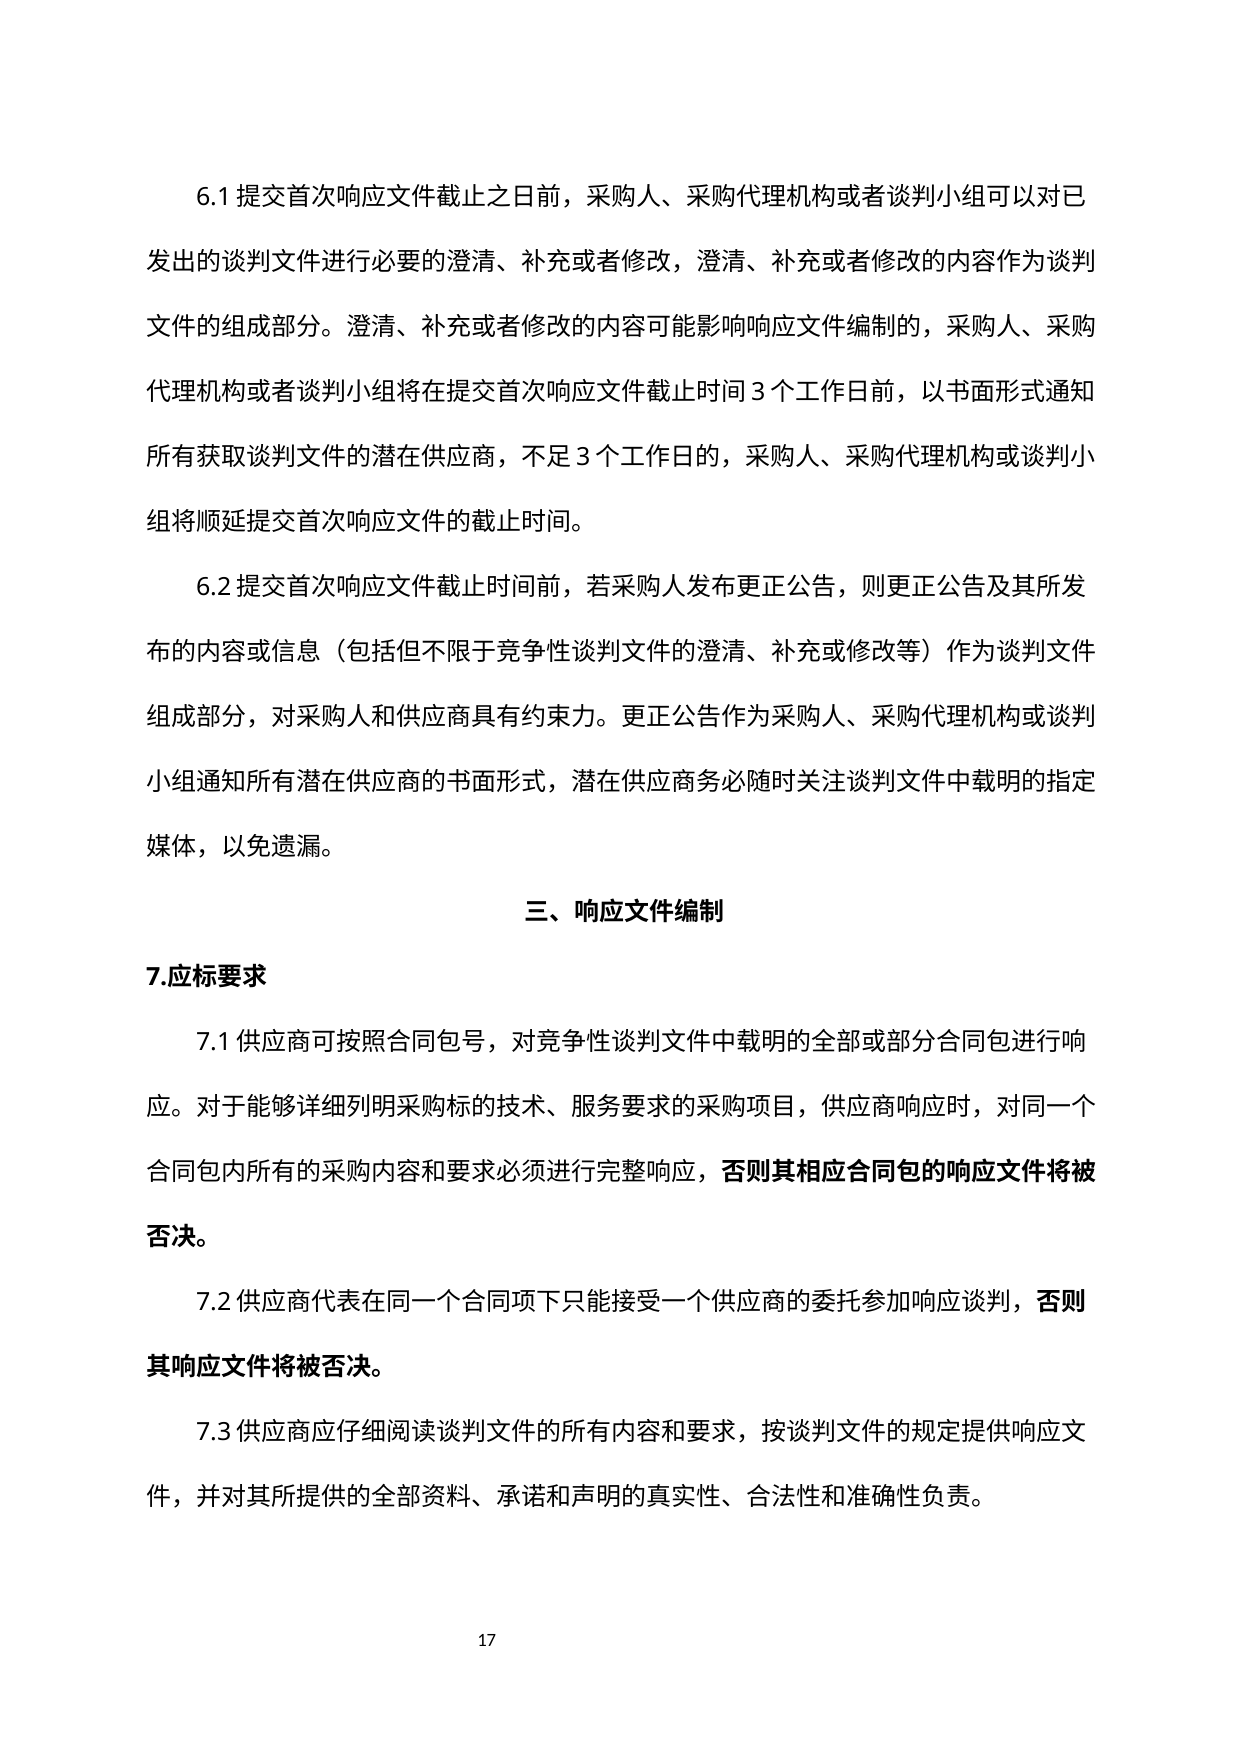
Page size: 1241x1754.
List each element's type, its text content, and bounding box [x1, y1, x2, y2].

text 7.应标要求 [146, 942, 1108, 1007]
text 7.3供应商应仔细阅读谈判文件的所有内容和要求，按谈判文件的规定提供响应文件，并对其所提供的全部资料、承诺和声明的真实性、合法性和准确性负责。 [146, 1397, 1108, 1527]
text 7.1供应商可按照合同包号，对竞争性谈判文件中载明的全部或部分合同包进行响应。对于能够详细列明采购标的技术、服务要求的采购项目，供应商响应时，对同一个合同包内所有的采购内容和要求必须进行完整响应，否则其相应合同包的响应文件将被否决。 [146, 1007, 1108, 1267]
text 6.1提交首次响应文件截止之日前，采购人、采购代理机构或者谈判小组可以对已发出的谈判文件进行必要的澄清、补充或者修改，澄清、补充或者修改的内容作为谈判文件的组成部分。澄清、补充或者修改的内容可能影响响应文件编制的，采购人、采购代理机构或者谈判小组将在提交首次响应文件截止时间3个工作日前，以书面形式通知所有获取谈判文件的潜在供应商，不足3个工作日的，采购人、采购代理机构或谈判小组将顺延提交首次响应文件的截止时间。 [146, 162, 1108, 552]
text 三、响应文件编制 [146, 877, 1108, 942]
text 7.2供应商代表在同一个合同项下只能接受一个供应商的委托参加响应谈判，否则其响应文件将被否决。 [146, 1267, 1108, 1397]
text 6.2提交首次响应文件截止时间前，若采购人发布更正公告，则更正公告及其所发布的内容或信息（包括但不限于竞争性谈判文件的澄清、补充或修改等）作为谈判文件组成部分，对采购人和供应商具有约束力。更正公告作为采购人、采购代理机构或谈判小组通知所有潜在供应商的书面形式，潜在供应商务必随时关注谈判文件中载明的指定媒体，以免遗漏。 [146, 552, 1108, 877]
